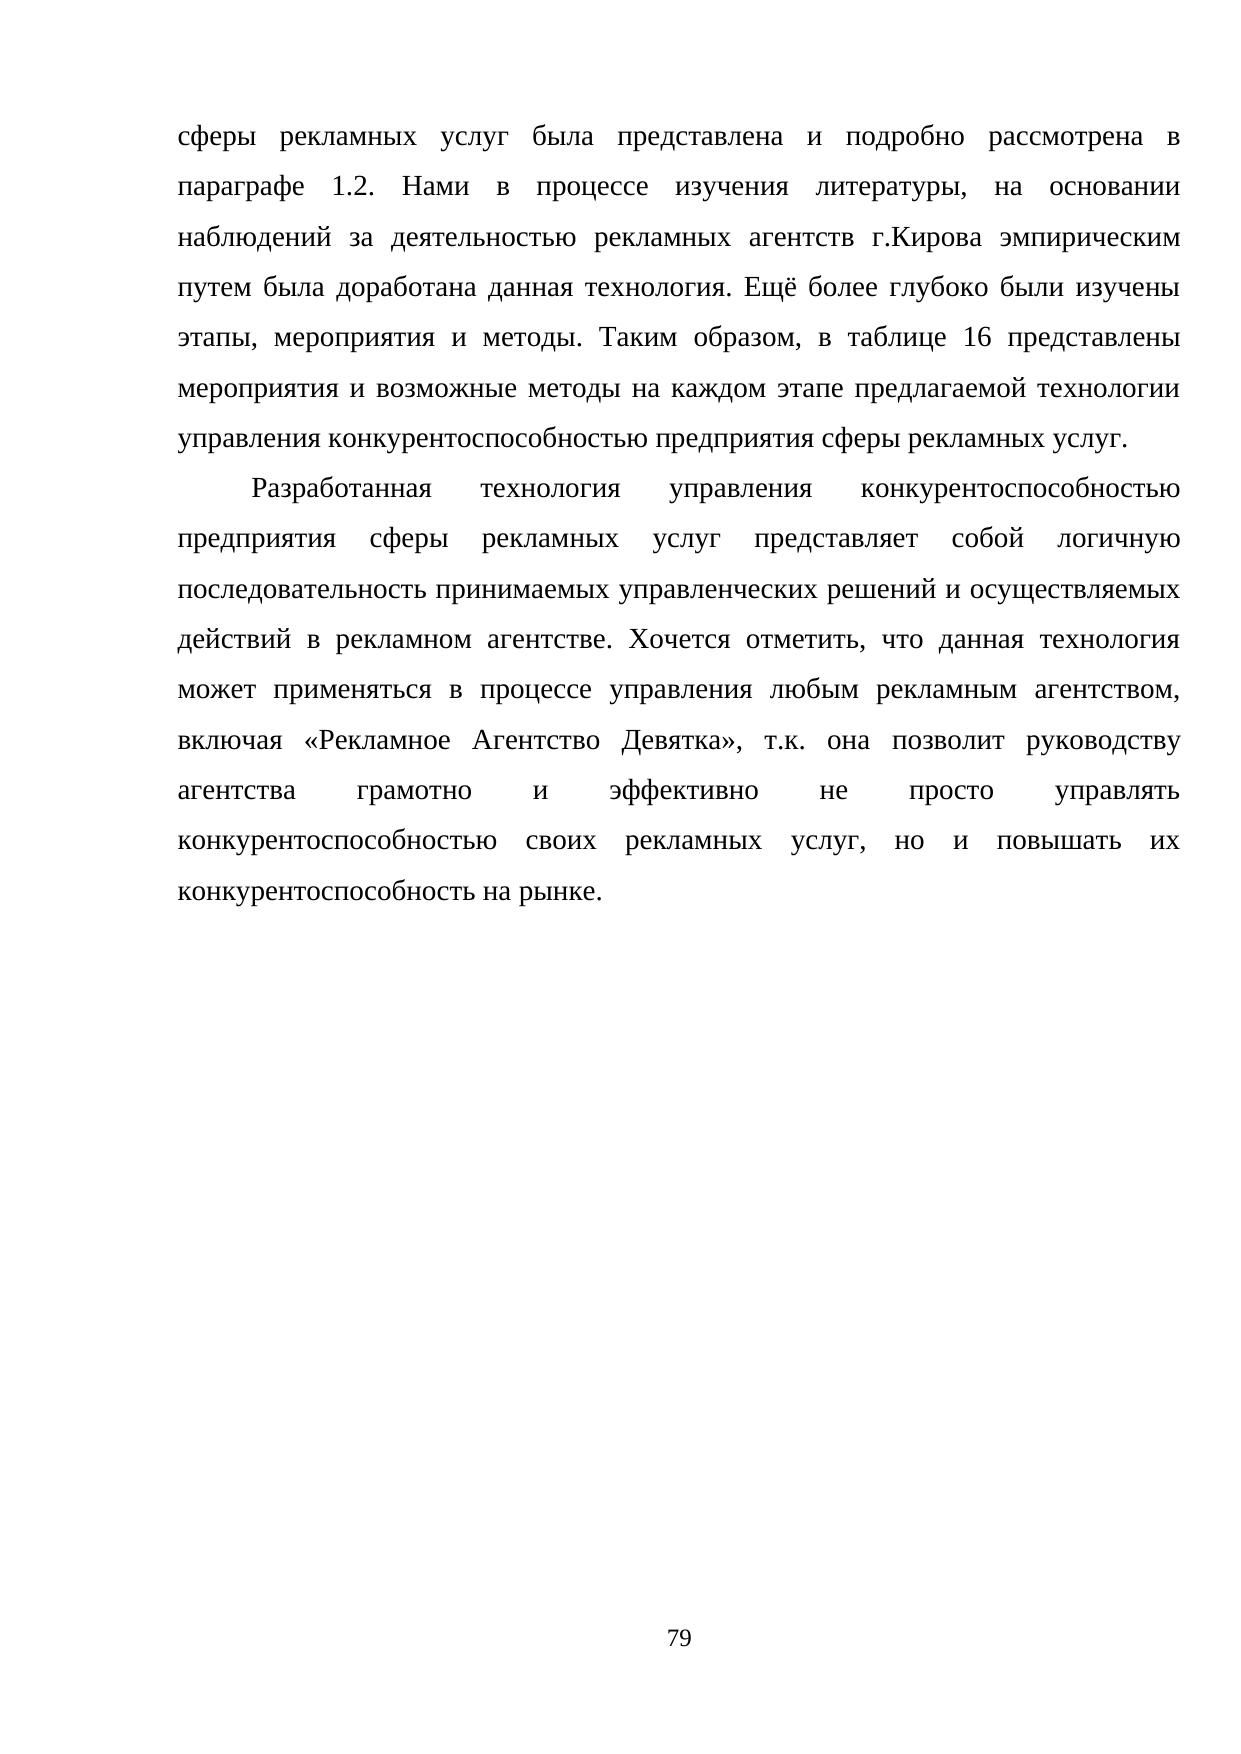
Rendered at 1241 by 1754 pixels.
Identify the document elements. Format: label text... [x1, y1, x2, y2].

text Разработанная технология управления конкурентоспособностью предприятия сферы рекламных услуг представляет собой логичную последовательность принимаемых управленческих решений и осуществляемых действий в рекламном агентстве. Хочется отметить, что данная технология может применяться в процессе управления любым рекламным агентством, включая «Рекламное Агентство Девятка», т.к. она позволит руководству агентства грамотно и эффективно не просто управлять конкурентоспособностью своих рекламных услуг, но и повышать их конкурентоспособность на рынке. [177, 470, 1181, 906]
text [177, 118, 1181, 453]
